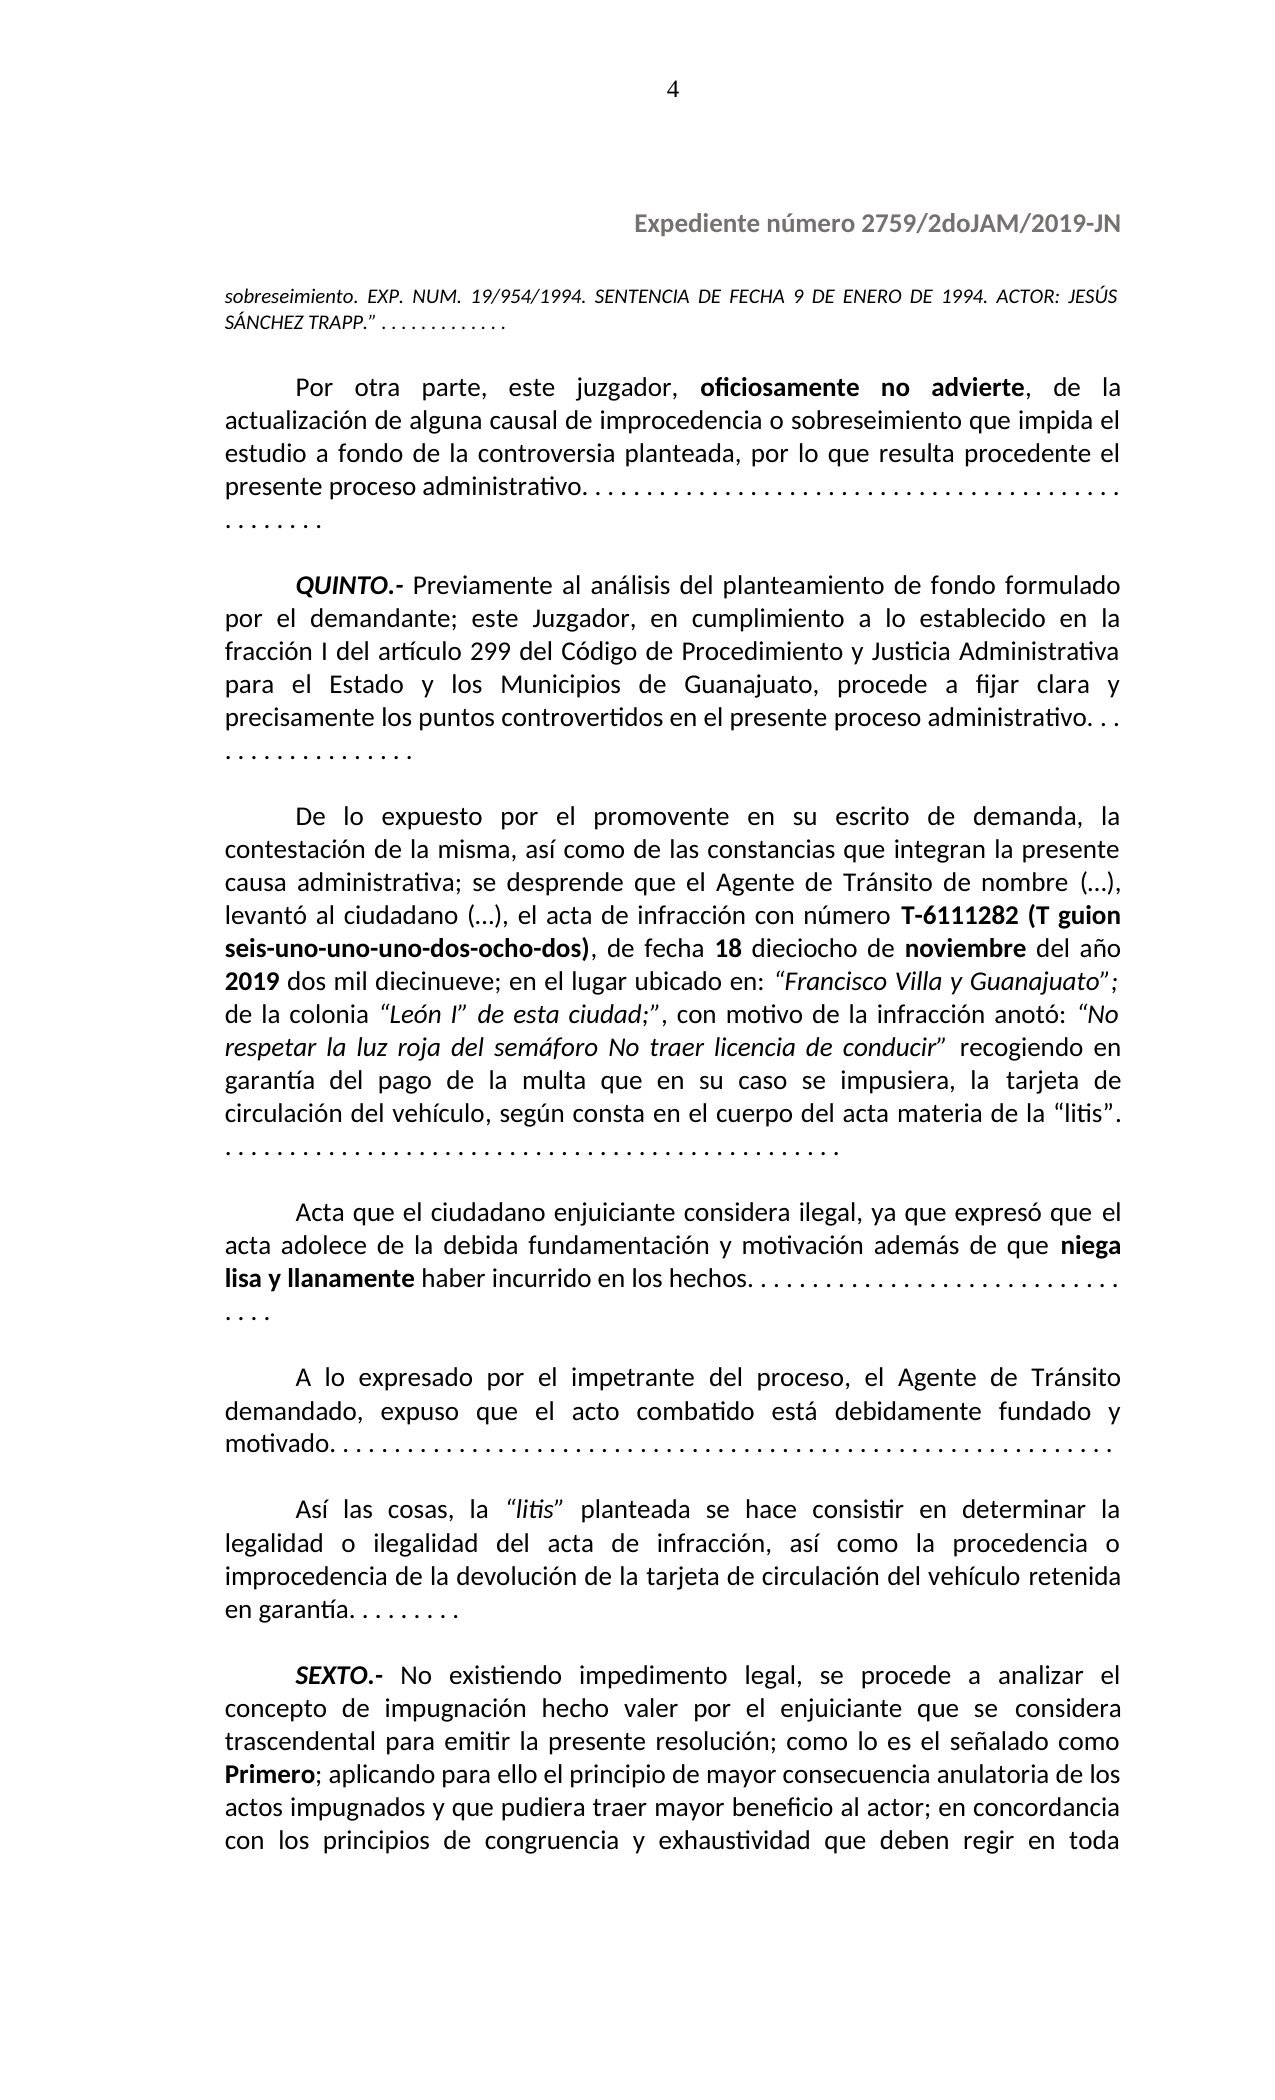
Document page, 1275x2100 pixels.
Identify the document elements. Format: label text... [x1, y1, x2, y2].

text A lo expresado por el impetrante del proceso, el Agente de Tránsito demandado, expuso que el acto combatido está debidamente fundado y motivado. . . . . . . . . . . . . . . . . . . . . . . . . . . . . . . . . . . . . . . . . . . . . . . . . . . . . . . . . . . . . [224, 1361, 1121, 1460]
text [224, 1658, 1121, 1856]
text De lo expuesto por el promovente en su escrito de demanda, la contestación de la misma, así como de las constancias que integran la presente causa administrativa; se desprende que el Agente de Tránsito de nombre (…), levantó al ciudadano (…), el acta de infracción con número T-6111282 (T guion seis-uno-uno-uno-dos-ocho-dos), de fecha 18 dieciocho de noviembre del año 2019 dos mil diecinueve; en el lugar ubicado en: “Francisco Villa y Guanajuato”; de la colonia “León I” de esta ciudad;”, con motivo de la infracción anotó: “No respetar la luz roja del semáforo No traer licencia de conducir” recogiendo en garantía del pago de la multa que en su caso se impusiera, la tarjeta de circulación del vehículo, según consta en el cuerpo del acta materia de la “litis”. . . . . . . . . . . . . . . . . . . . . . . . . . . . . . . . . . . . . . . . . . . . . . . . . [224, 799, 1121, 1162]
text QUINTO.- Previamente al análisis del planteamiento de fondo formulado por el demandante; este Juzgador, en cumplimiento a lo establecido en la fracción I del artículo 299 del Código de Procedimiento y Justicia Administrativa para el Estado y los Municipios de Guanajuato, procede a fijar clara y precisamente los puntos controvertidos en el presente proceso administrativo. . . . . . . . . . . . . . . . . . [224, 568, 1121, 766]
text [224, 283, 1121, 334]
text Por otra parte, este juzgador, oficiosamente no advierte, de la actualización de alguna causal de improcedencia o sobreseimiento que impida el estudio a fondo de la controversia planteada, por lo que resulta procedente el presente proceso administrativo. . . . . . . . . . . . . . . . . . . . . . . . . . . . . . . . . . . . . . . . . . . . . . . . . . [224, 370, 1121, 535]
text Así las cosas, la “litis” planteada se hace consistir en determinar la legalidad o ilegalidad del acta de infracción, así como la procedencia o improcedencia de la devolución de la tarjeta de circulación del vehículo retenida en garantía. . . . . . . . . [224, 1493, 1121, 1625]
text Acta que el ciudadano enjuiciante considera ilegal, ya que expresó que el acta adolece de la debida fundamentación y motivación además de que niega lisa y llanamente haber incurrido en los hechos. . . . . . . . . . . . . . . . . . . . . . . . . . . . . . . . . [224, 1196, 1121, 1328]
